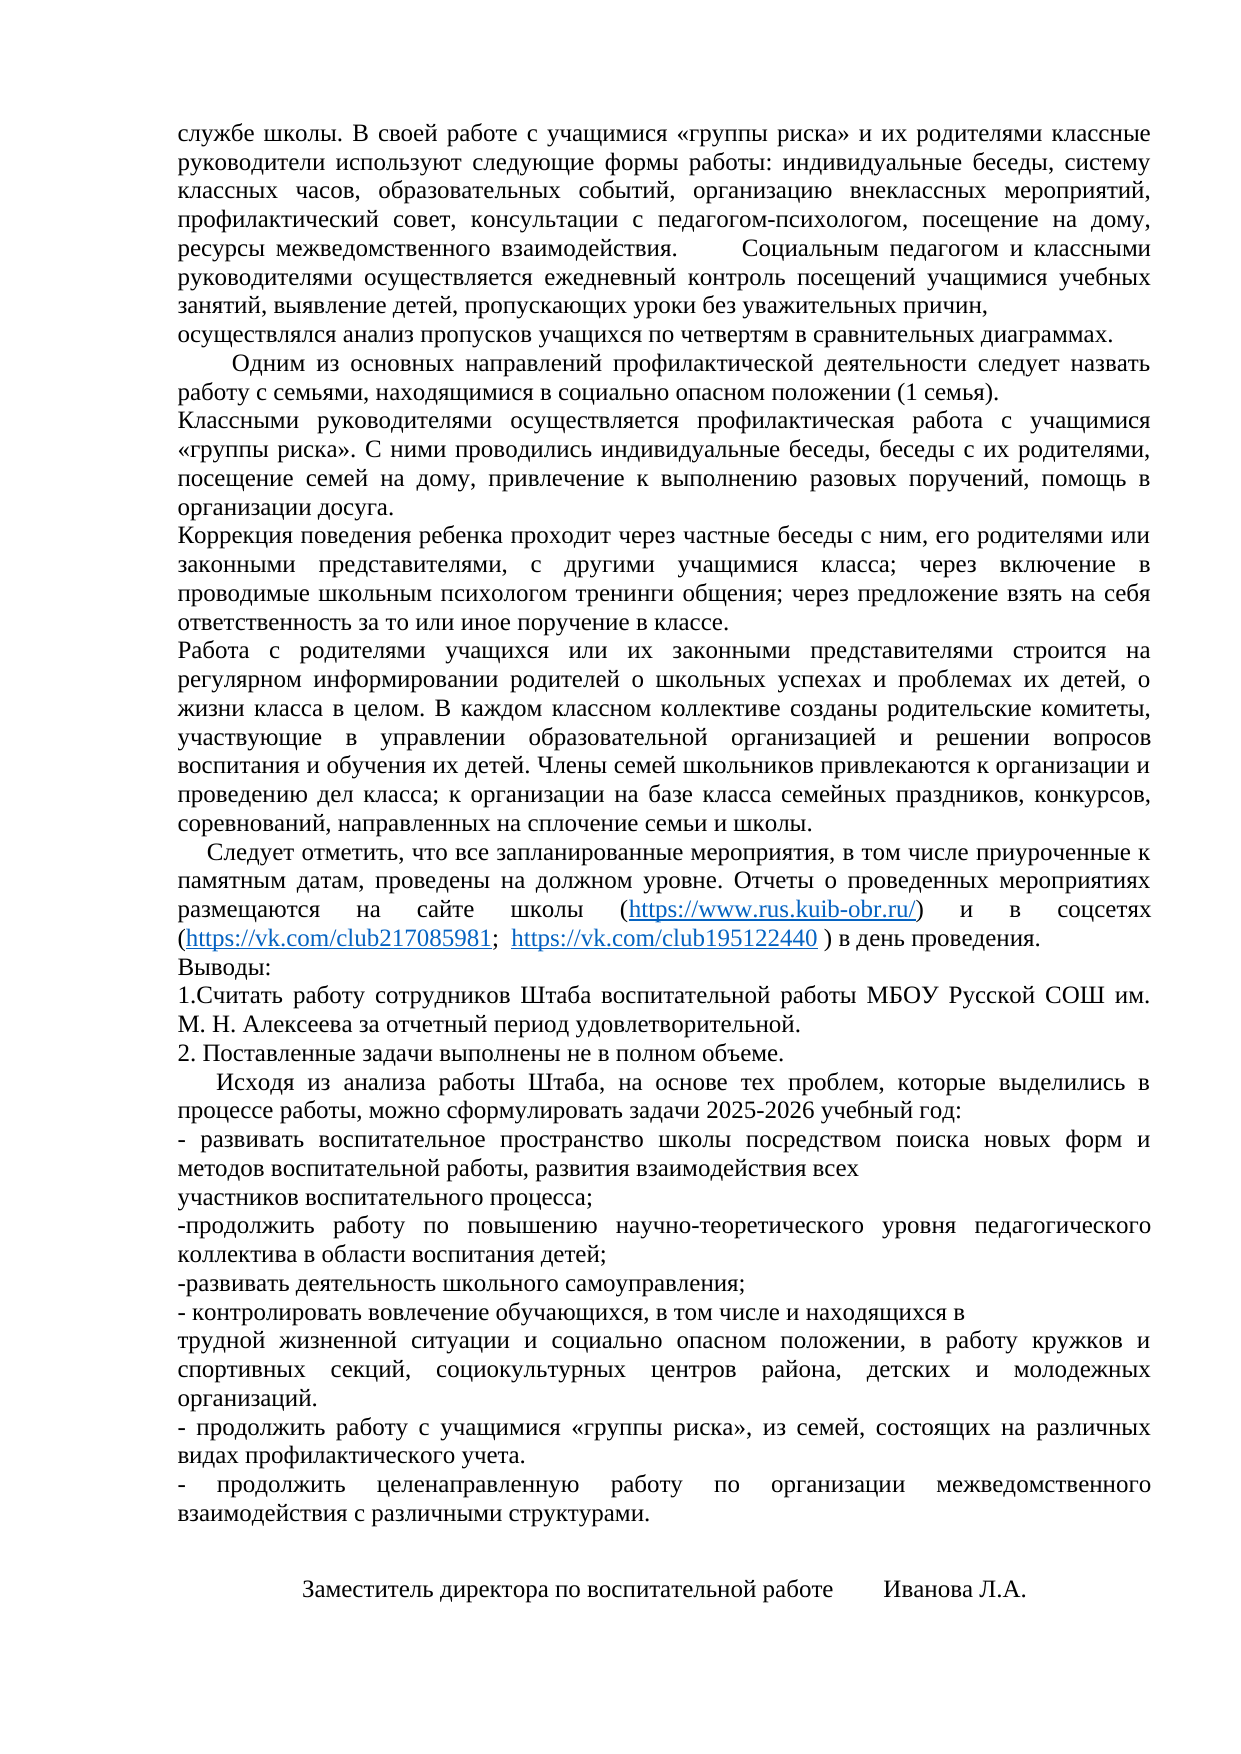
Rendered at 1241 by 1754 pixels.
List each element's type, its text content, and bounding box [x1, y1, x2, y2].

text Классными руководителями осуществляется профилактическая работа с учащимися «группы риска». С ними проводились индивидуальные беседы, беседы с их родителями, посещение семей на дому, привлечение к выполнению разовых поручений, помощь в организации досуга. [177, 406, 1152, 521]
text Выводы: [177, 952, 1152, 981]
text Заместитель директора по воспитательной работе Иванова Л.А. [177, 1574, 1152, 1602]
text -развивать деятельность школьного самоуправления; [177, 1268, 1152, 1297]
text Коррекция поведения ребенка проходит через частные беседы с ним, его родителями или законными представителями, с другими учащимися класса; через включение в проводимые школьным психологом тренинги общения; через предложение взять на себя ответственность за то или иное поручение в классе. [177, 521, 1152, 636]
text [177, 118, 1152, 319]
text - продолжить работу с учащимися «группы риска», из семей, состоящих на различных видах профилактического учета. [177, 1412, 1152, 1469]
text - контролировать вовлечение обучающихся, в том числе и находящихся в [177, 1297, 1152, 1326]
text Следует отметить, что все запланированные мероприятия, в том числе приуроченные к памятным датам, проведены на должном уровне. Отчеты о проведенных мероприятиях размещаются на сайте школы (https://www.rus.kuib-obr.ru/) и в соцсетях (https://vk.com/club217085981; https://vk.com/club195122440 ) в день проведения. [177, 837, 1152, 952]
text осуществлялся анализ пропусков учащихся по четвертям в сравнительных диаграммах. [177, 319, 1152, 348]
text -продолжить работу по повышению научно-теоретического уровня педагогического коллектива в области воспитания детей; [177, 1211, 1152, 1268]
text - развивать воспитательное пространство школы посредством поиска новых форм и методов воспитательной работы, развития взаимодействия всех [177, 1124, 1152, 1182]
text Работа с родителями учащихся или их законными представителями строится на регулярном информировании родителей о школьных успехах и проблемах их детей, о жизни класса в целом. В каждом классном коллективе созданы родительские комитеты, участвующие в управлении образовательной организацией и решении вопросов воспитания и обучения их детей. Члены семей школьников привлекаются к организации и проведению дел класса; к организации на базе класса семейных праздников, конкурсов, соревнований, направленных на сплочение семьи и школы. [177, 636, 1152, 837]
text Исходя из анализа работы Штаба, на основе тех проблем, которые выделились в процессе работы, можно сформулировать задачи 2025-2026 учебный год: [177, 1067, 1152, 1124]
text 2. Поставленные задачи выполнены не в полном объеме. [177, 1038, 1152, 1067]
text 1.Считать работу сотрудников Штаба воспитательной работы МБОУ Русской СОШ им. М. Н. Алексеева за отчетный период удовлетворительной. [177, 981, 1152, 1038]
text - продолжить целенаправленную работу по организации межведомственного взаимодействия с различными структурами. [177, 1469, 1152, 1527]
text Одним из основных направлений профилактической деятельности следует назвать работу с семьями, находящимися в социально опасном положении (1 семья). [177, 348, 1152, 406]
text участников воспитательного процесса; [177, 1182, 1152, 1211]
text трудной жизненной ситуации и социально опасном положении, в работу кружков и спортивных секций, социокультурных центров района, детских и молодежных организаций. [177, 1326, 1152, 1412]
